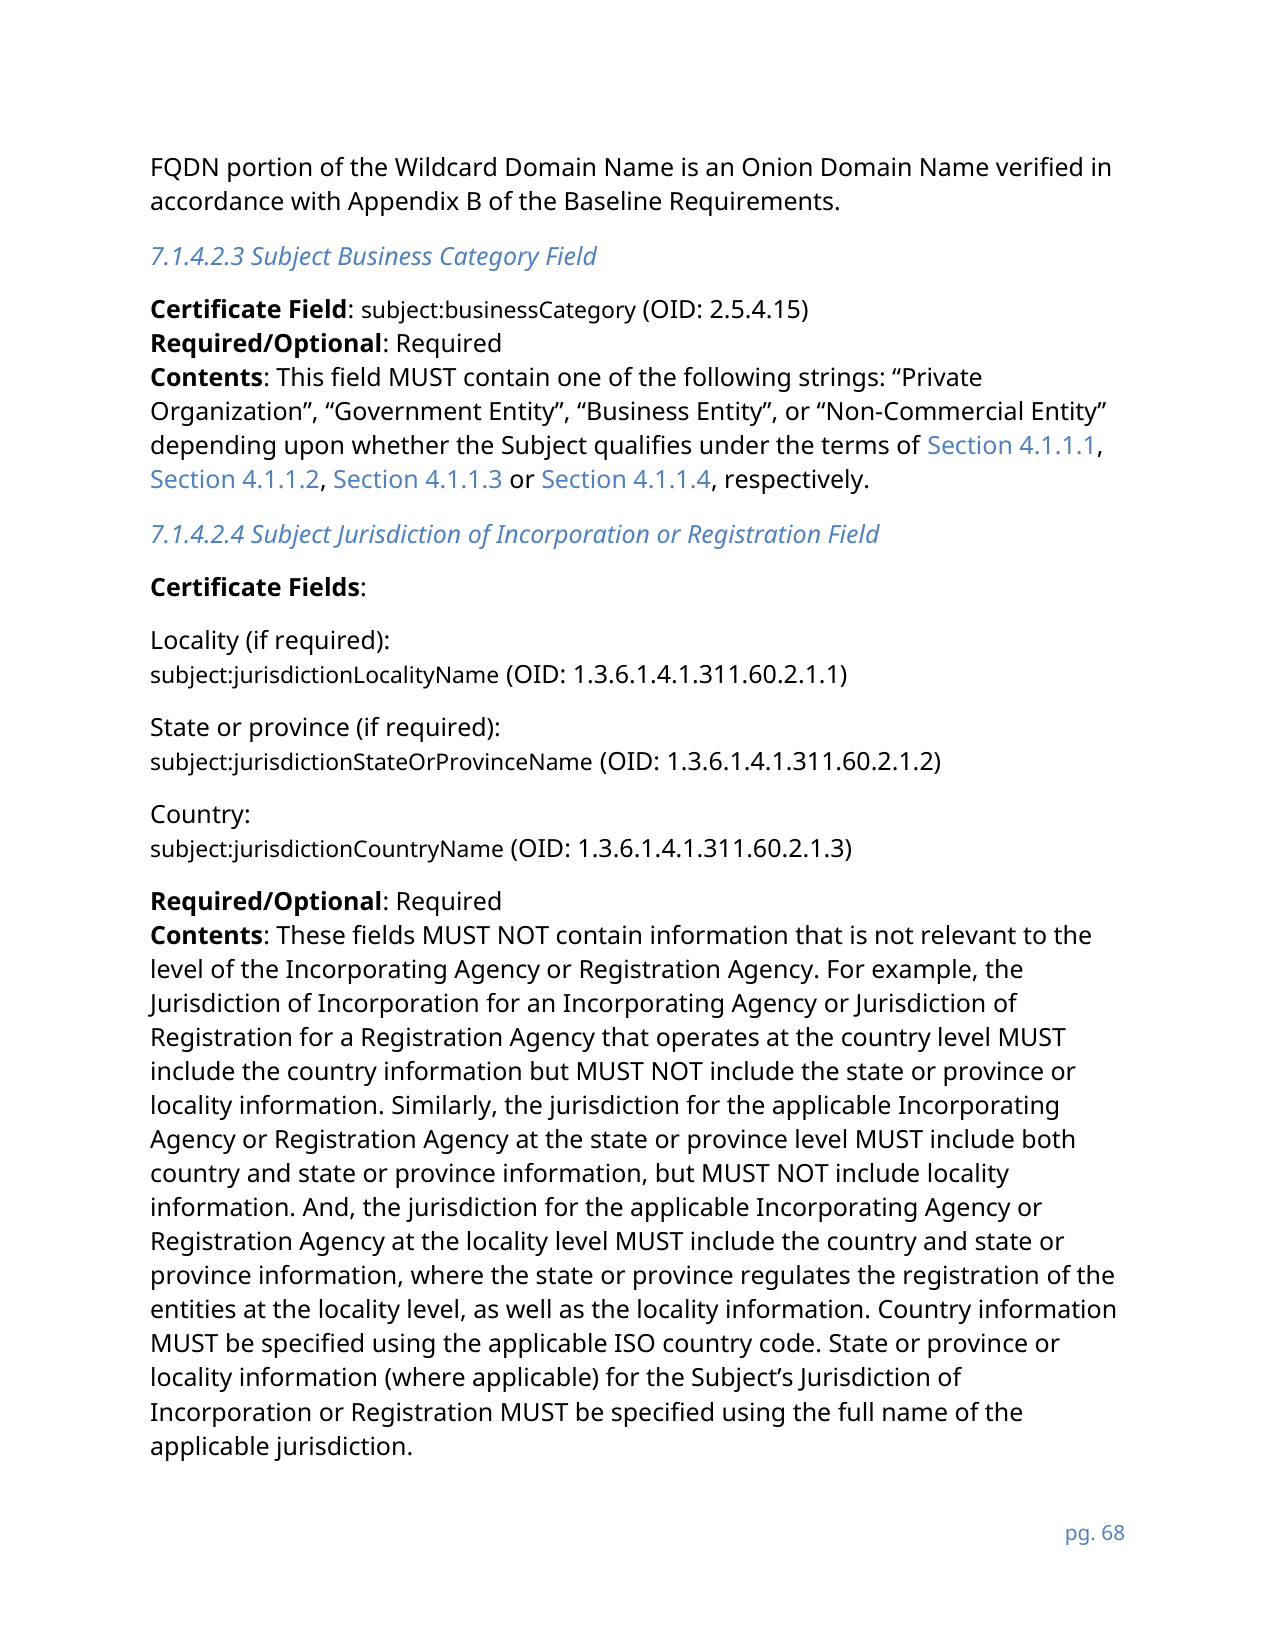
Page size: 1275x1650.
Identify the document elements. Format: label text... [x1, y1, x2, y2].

text Required/Optional: Required Contents: These fields MUST NOT contain information that is not relevant to the level of the Incorporating Agency or Registration Agency. For example, the Jurisdiction of Incorporation for an Incorporating Agency or Jurisdiction of Registration for a Registration Agency that operates at the country level MUST include the country information but MUST NOT include the state or province or locality information. Similarly, the jurisdiction for the applicable Incorporating Agency or Registration Agency at the state or province level MUST include both country and state or province information, but MUST NOT include locality information. And, the jurisdiction for the applicable Incorporating Agency or Registration Agency at the locality level MUST include the country and state or province information, where the state or province regulates the registration of the entities at the locality level, as well as the locality information. Country information MUST be specified using the applicable ISO country code. State or province or locality information (where applicable) for the Subject’s Jurisdiction of Incorporation or Registration MUST be specified using the full name of the applicable jurisdiction. [150, 883, 1125, 1462]
subtitle 7.1.4.2.3 Subject Business Category Field [150, 239, 1125, 273]
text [150, 150, 1125, 218]
text State or province (if required): subject:jurisdictionStateOrProvinceName (OID: 1.3.6.1.4.1.311.60.2.1.2) [150, 709, 1125, 778]
text Certificate Fields: [150, 570, 1125, 604]
text Locality (if required): subject:jurisdictionLocalityName (OID: 1.3.6.1.4.1.311.60.2.1.1) [150, 623, 1125, 691]
text Country: subject:jurisdictionCountryName (OID: 1.3.6.1.4.1.311.60.2.1.3) [150, 796, 1125, 864]
subtitle 7.1.4.2.4 Subject Jurisdiction of Incorporation or Registration Field [150, 517, 1125, 551]
text Certificate Field: subject:businessCategory (OID: 2.5.4.15) Required/Optional: Required Contents: This field MUST contain one of the following strings: “Private Organization”, “Government Entity”, “Business Entity”, or “Non-Commercial Entity” depending upon whether the Subject qualifies under the terms of Section 4.1.1.1, Section 4.1.1.2, Section 4.1.1.3 or Section 4.1.1.4, respectively. [150, 292, 1125, 496]
